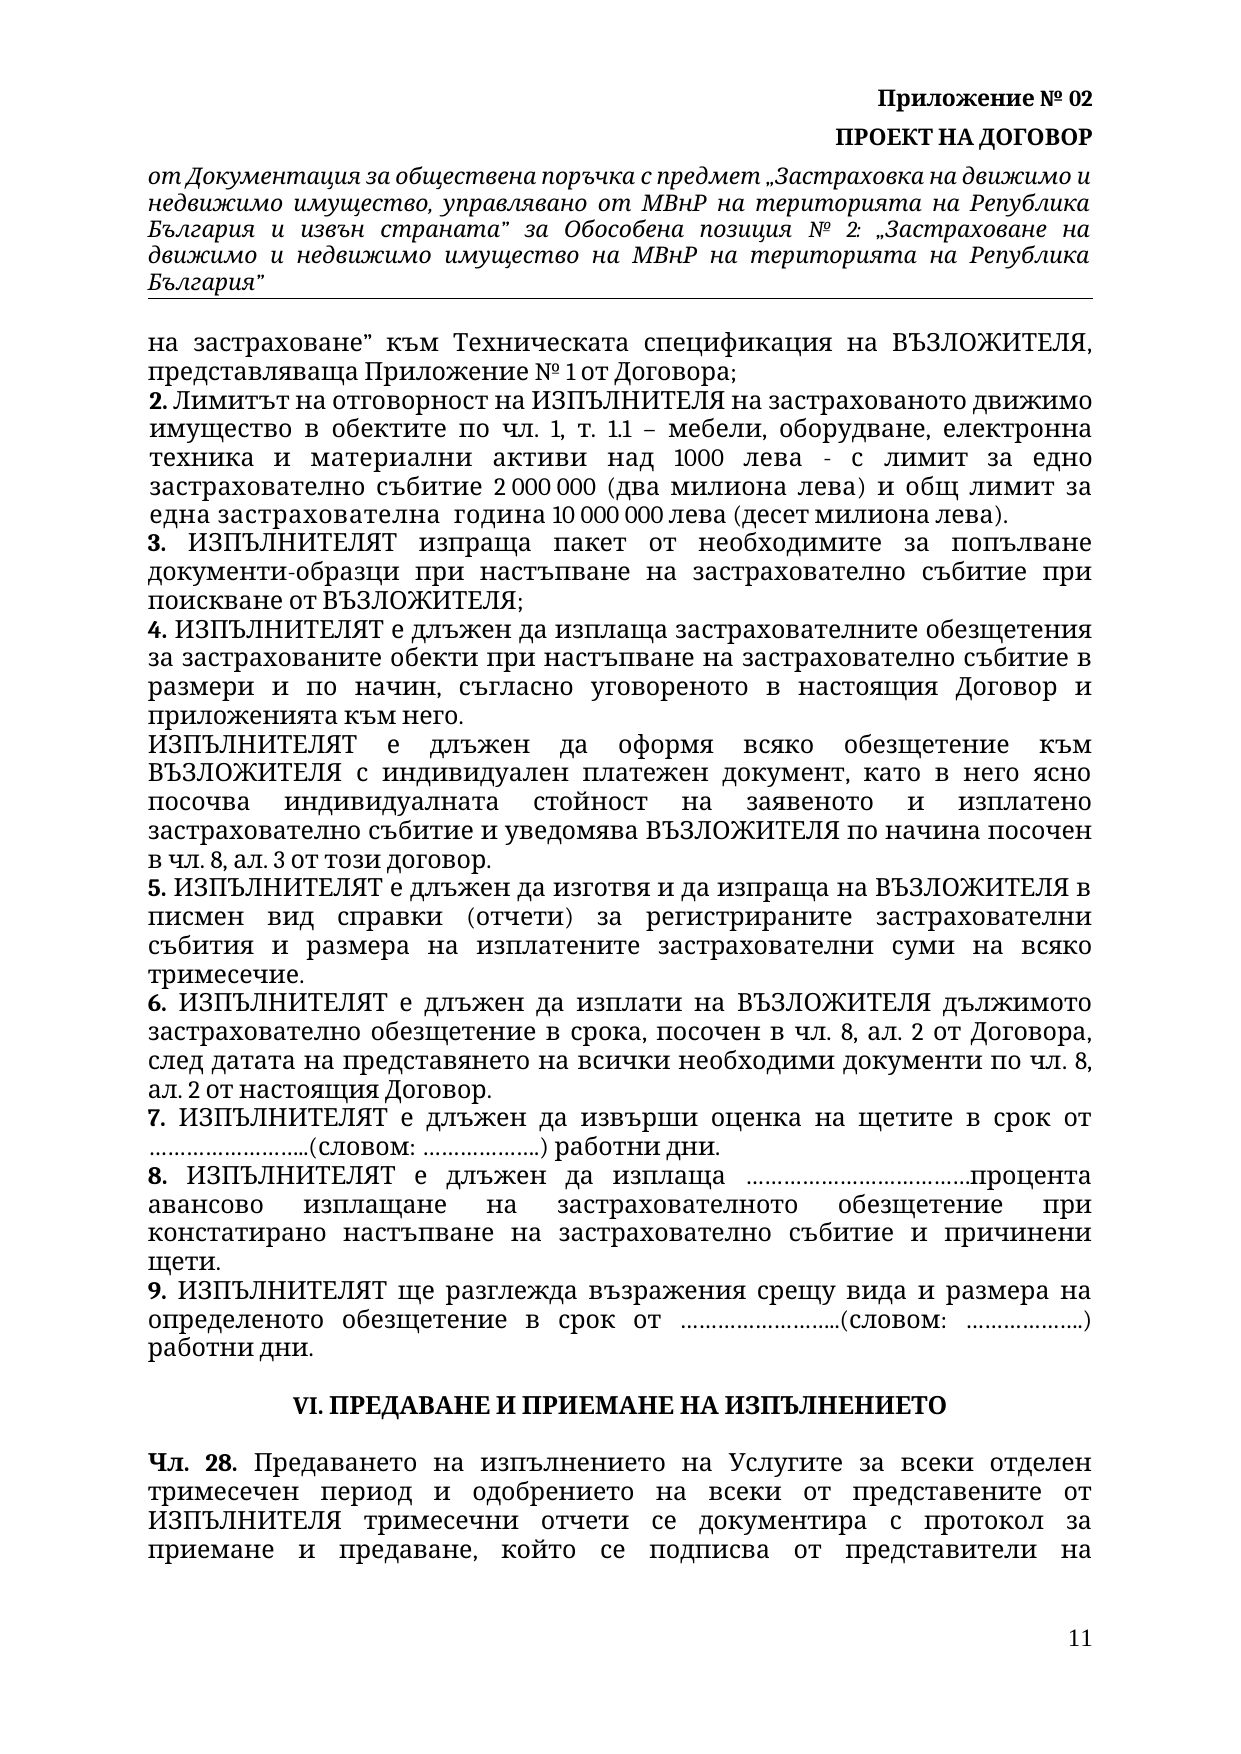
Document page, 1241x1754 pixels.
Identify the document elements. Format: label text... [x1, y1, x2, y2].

text 9. ИЗПЪЛНИТЕЛЯТ ще разглежда възражения срещу вида и размера на определеното обезщетение в срок от ……………………..(словом: ……………….) работни дни. [148, 1277, 1093, 1363]
text VI. ПРЕДАВАНЕ И ПРИЕМАНЕ НА ИЗПЪЛНЕНИЕТО [148, 1392, 1093, 1421]
text 6. ИЗПЪЛНИТЕЛЯТ е длъжен да изплати на ВЪЗЛОЖИТЕЛЯ дължимото застрахователно обезщетение в срока, посочен в чл. 8, ал. 2 от Договора, след датата на представянето на всички необходими документи по чл. 8, ал. 2 от настоящия Договор. [148, 989, 1093, 1104]
text 3. ИЗПЪЛНИТЕЛЯТ изпраща пакет от необходимите за попълване документи-образци при настъпване на застрахователно събитие при поискване от ВЪЗЛОЖИТЕЛЯ; [148, 529, 1093, 616]
text 7. ИЗПЪЛНИТЕЛЯТ е длъжен да извърши оценка на щетите в срок от ……………………..(словом: ……………….) работни дни. [148, 1104, 1093, 1162]
text 2. Лимитът на отговорност на ИЗПЪЛНИТЕЛЯ на застрахованото движимо имущество в обектите по чл. 1, т. 1.1 – мебели, оборудване, електронна техника и материални активи над 1000 лева - с лимит за едно застрахователно събитие 2 000 000 (два милиона лева) и общ лимит за една застрахователна година 10 000 000 лева (десет милиона лева). [149, 387, 1093, 529]
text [148, 1449, 1093, 1564]
text ИЗПЪЛНИТЕЛЯТ е длъжен да оформя всяко обезщетение към ВЪЗЛОЖИТЕЛЯ с индивидуален платежен документ, като в него ясно посочва индивидуалната стойност на заявеното и изплатено застрахователно събитие и уведомява ВЪЗЛОЖИТЕЛЯ по начина посочен в чл. 8, ал. 3 от този договор. [148, 731, 1093, 874]
text 4. ИЗПЪЛНИТЕЛЯТ е длъжен да изплаща застрахователните обезщетения за застрахованите обекти при настъпване на застрахователно събитие в размери и по начин, съгласно уговореното в настоящия Договор и приложенията към него. [148, 616, 1093, 731]
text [148, 329, 1093, 387]
text 8. ИЗПЪЛНИТЕЛЯТ е длъжен да изплаща ………………………………процента авансово изплащане на застрахователното обезщетение при констатирано настъпване на застрахователно събитие и причинени щети. [148, 1162, 1093, 1277]
text 5. ИЗПЪЛНИТЕЛЯТ е длъжен да изготвя и да изпраща на ВЪЗЛОЖИТЕЛЯ в писмен вид справки (отчети) за регистрираните застрахователни събития и размера на изплатените застрахователни суми на всяко тримесечие. [148, 874, 1093, 989]
